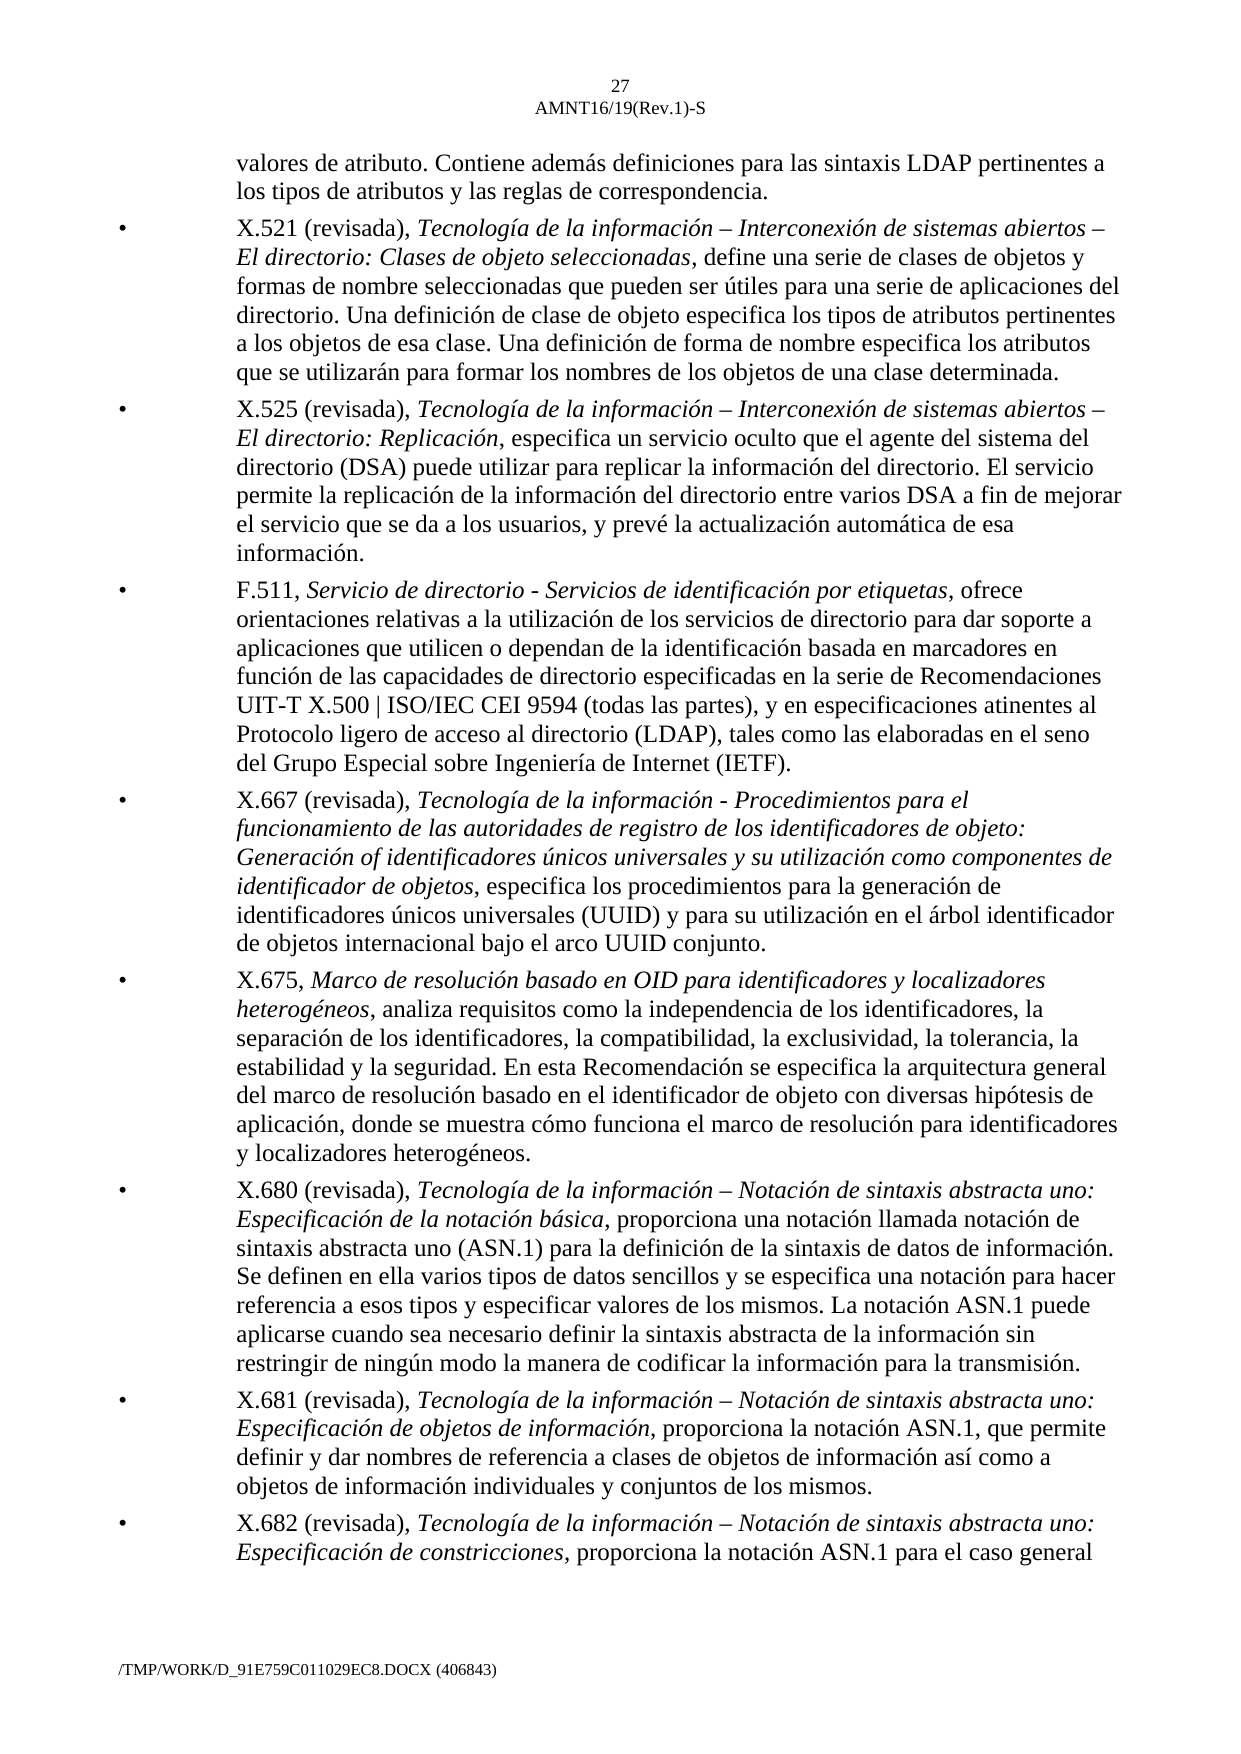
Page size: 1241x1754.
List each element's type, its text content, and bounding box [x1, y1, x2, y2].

text • X.667 (revisada), Tecnología de la información - Procedimientos para el funcionamiento de las autoridades de registro de los identificadores de objeto: Generación of identificadores únicos universales y su utilización como componentes de identificador de objetos, especifica los procedimientos para la generación de identificadores únicos universales (UUID) y para su utilización en el árbol identificador de objetos internacional bajo el arco UUID conjunto. [118, 785, 1122, 957]
text • X.675, Marco de resolución basado en OID para identificadores y localizadores heterogéneos, analiza requisitos como la independencia de los identificadores, la separación de los identificadores, la compatibilidad, la exclusividad, la tolerancia, la estabilidad y la seguridad. En esta Recomendación se especifica la arquitectura general del marco de resolución basado en el identificador de objeto con diversas hipótesis de aplicación, donde se muestra cómo funciona el marco de resolución para identificadores y localizadores heterogéneos. [118, 966, 1122, 1167]
text • F.511, Servicio de directorio - Servicios de identificación por etiquetas, ofrece orientaciones relativas a la utilización de los servicios de directorio para dar soporte a aplicaciones que utilicen o dependan de la identificación basada en marcadores en función de las capacidades de directorio especificadas en la serie de Recomendaciones UIT-T X.500 | ISO/9594 (todas las partes), y en especificaciones atinentes al Protocolo ligero de acceso al directorio (LDAP), tales como las elaboradas en el seno del Grupo Especial sobre Ingeniería de Internet (IETF). [118, 575, 1122, 776]
text • X.680 (revisada), Tecnología de la información – Notación de sintaxis abstracta uno: Especificación de la notación básica, proporciona una notación llamada notación de sintaxis abstracta uno (ASN.1) para la definición de la sintaxis de datos de información. Se definen en ella varios tipos de datos sencillos y se especifica una notación para hacer referencia a esos tipos y especificar valores de los mismos. La notación ASN.1 puede aplicarse cuando sea necesario definir la sintaxis abstracta de la información sin restringir de ningún modo la manera de codificar la información para la transmisión. [118, 1175, 1122, 1376]
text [118, 1508, 1122, 1566]
text • X.681 (revisada), Tecnología de la información – Notación de sintaxis abstracta uno: Especificación de objetos de información, proporciona la notación ASN.1, que permite definir y dar nombres de referencia a clases de objetos de información así como a objetos de información individuales y conjuntos de los mismos. [118, 1385, 1122, 1500]
